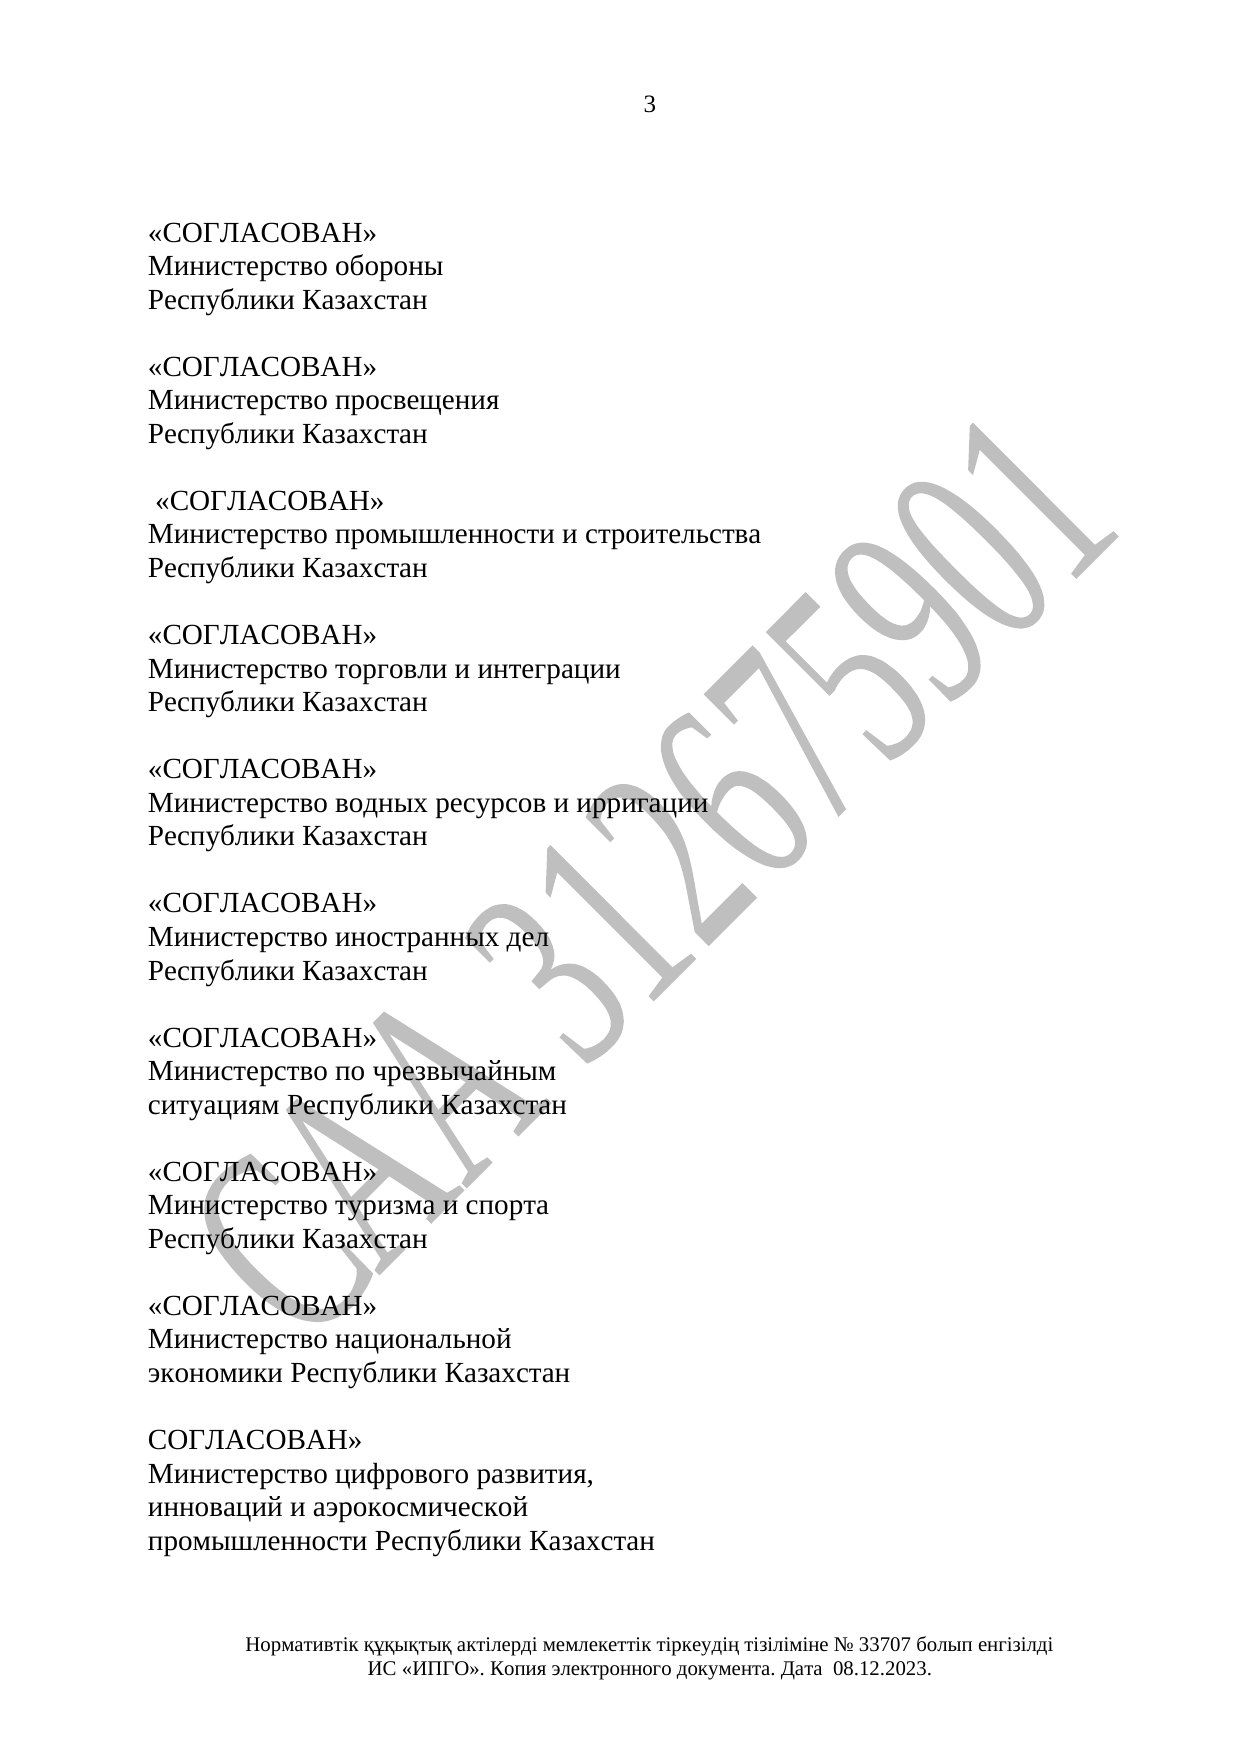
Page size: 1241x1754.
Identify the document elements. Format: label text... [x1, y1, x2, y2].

text «СОГЛАСОВАН» [148, 1154, 1152, 1187]
text Республики Казахстан [148, 1221, 1152, 1254]
text ситуациям Республики Казахстан [148, 1087, 1152, 1120]
text Республики Казахстан [148, 684, 1152, 718]
text инноваций и аэрокосмической [148, 1489, 1152, 1523]
text СОГЛАСОВАН» [148, 1422, 1152, 1456]
text промышленности Республики Казахстан [148, 1523, 1152, 1556]
text Министерство обороны [148, 248, 1152, 282]
text «СОГЛАСОВАН» [148, 751, 1152, 785]
text Министерство торговли и интеграции [148, 651, 1152, 684]
text «СОГЛАСОВАН» [148, 215, 1152, 248]
text Министерство цифрового развития, [148, 1456, 1152, 1489]
text Министерство иностранных дел [148, 919, 1152, 953]
text Министерство просвещения [148, 382, 1152, 416]
text Республики Казахстан [148, 416, 1152, 449]
text «СОГЛАСОВАН» [148, 617, 1152, 651]
text Министерство туризма и спорта [148, 1187, 1152, 1221]
text Республики Казахстан [148, 953, 1152, 986]
text Республики Казахстан [148, 818, 1152, 852]
text «СОГЛАСОВАН» [148, 1288, 1152, 1322]
text Министерство национальной [148, 1322, 1152, 1355]
text «СОГЛАСОВАН» [148, 886, 1152, 919]
text «СОГЛАСОВАН» [148, 483, 1152, 517]
text Республики Казахстан [148, 282, 1152, 315]
text Министерство водных ресурсов и ирригации [148, 785, 1152, 818]
text Республики Казахстан [148, 550, 1152, 584]
text Министерство промышленности и строительства [148, 517, 1152, 550]
text экономики Республики Казахстан [148, 1355, 1152, 1389]
text «СОГЛАСОВАН» [148, 1020, 1152, 1053]
text Министерство по чрезвычайным [148, 1053, 1152, 1087]
text «СОГЛАСОВАН» [148, 349, 1152, 382]
